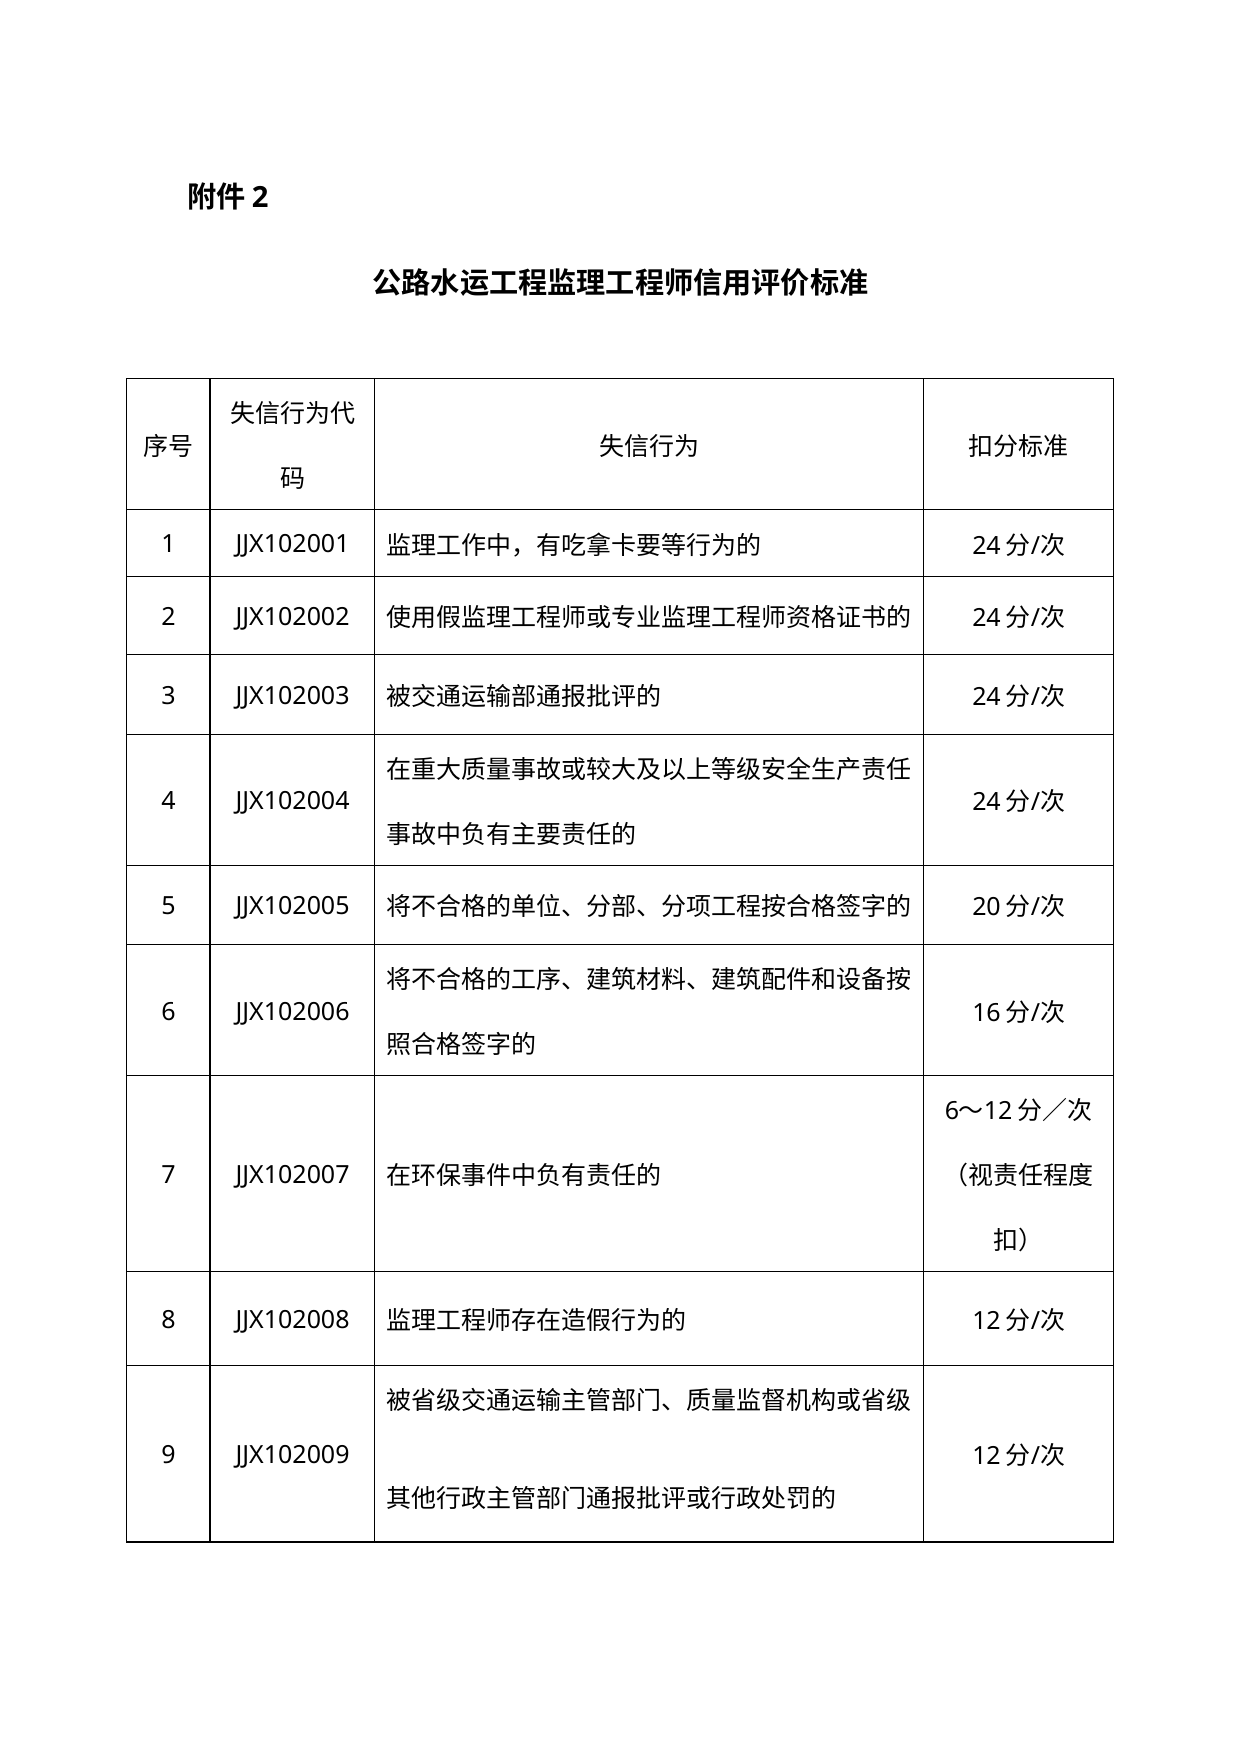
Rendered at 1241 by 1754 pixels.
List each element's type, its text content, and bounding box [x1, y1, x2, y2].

table_cell 5 [127, 866, 209, 944]
table_cell JJX102007 [211, 1076, 374, 1271]
table_cell 3 [127, 655, 209, 734]
table_cell JJX102009 [211, 1366, 374, 1541]
table_cell 在环保事件中负有责任的 [375, 1076, 923, 1271]
table_cell 6～12分∕次 （视责任程度扣） [924, 1076, 1113, 1271]
table_cell JJX102008 [211, 1272, 374, 1365]
table_cell 16分/次 [924, 945, 1113, 1075]
table_cell 9 [127, 1366, 209, 1541]
table_cell 使用假监理工程师或专业监理工程师资格证书的 [375, 577, 923, 654]
table_cell 20分/次 [924, 866, 1113, 944]
table_cell JJX102005 [211, 866, 374, 944]
table_header 扣分标准 [924, 379, 1113, 509]
table_cell 12分/次 [924, 1272, 1113, 1365]
table_header 失信行为代码 [211, 379, 374, 509]
table_header 失信行为 [375, 379, 923, 509]
table_cell 将不合格的工序、建筑材料、建筑配件和设备按照合格签字的 [375, 945, 923, 1075]
table_cell JJX102006 [211, 945, 374, 1075]
table_cell 将不合格的单位、分部、分项工程按合格签字的 [375, 866, 923, 944]
table_cell 监理工作中，有吃拿卡要等行为的 [375, 510, 923, 576]
table_cell 6 [127, 945, 209, 1075]
table_header 序号 [127, 379, 209, 509]
table_cell 监理工程师存在造假行为的 [375, 1272, 923, 1365]
table_cell JJX102002 [211, 577, 374, 654]
table_cell 被交通运输部通报批评的 [375, 655, 923, 734]
table_cell JJX102003 [211, 655, 374, 734]
table_cell 24分/次 [924, 577, 1113, 654]
table_cell 24分/次 [924, 655, 1113, 734]
table_cell 24分/次 [924, 510, 1113, 576]
table_cell 24分/次 [924, 735, 1113, 865]
table_cell 2 [127, 577, 209, 654]
table_cell JJX102004 [211, 735, 374, 865]
table_cell 4 [127, 735, 209, 865]
table_cell 12分/次 [924, 1366, 1113, 1541]
table_cell 7 [127, 1076, 209, 1271]
table_cell 被省级交通运输主管部门、质量监督机构或省级其他行政主管部门通报批评或行政处罚的 [375, 1366, 923, 1541]
table_cell 在重大质量事故或较大及以上等级安全生产责任事故中负有主要责任的 [375, 735, 923, 865]
table_cell 8 [127, 1272, 209, 1365]
table_cell 1 [127, 510, 209, 576]
text 公路水运工程监理工程师信用评价标准 [187, 248, 1053, 313]
text 附件2 [187, 162, 1053, 227]
table_cell JJX102001 [211, 510, 374, 576]
